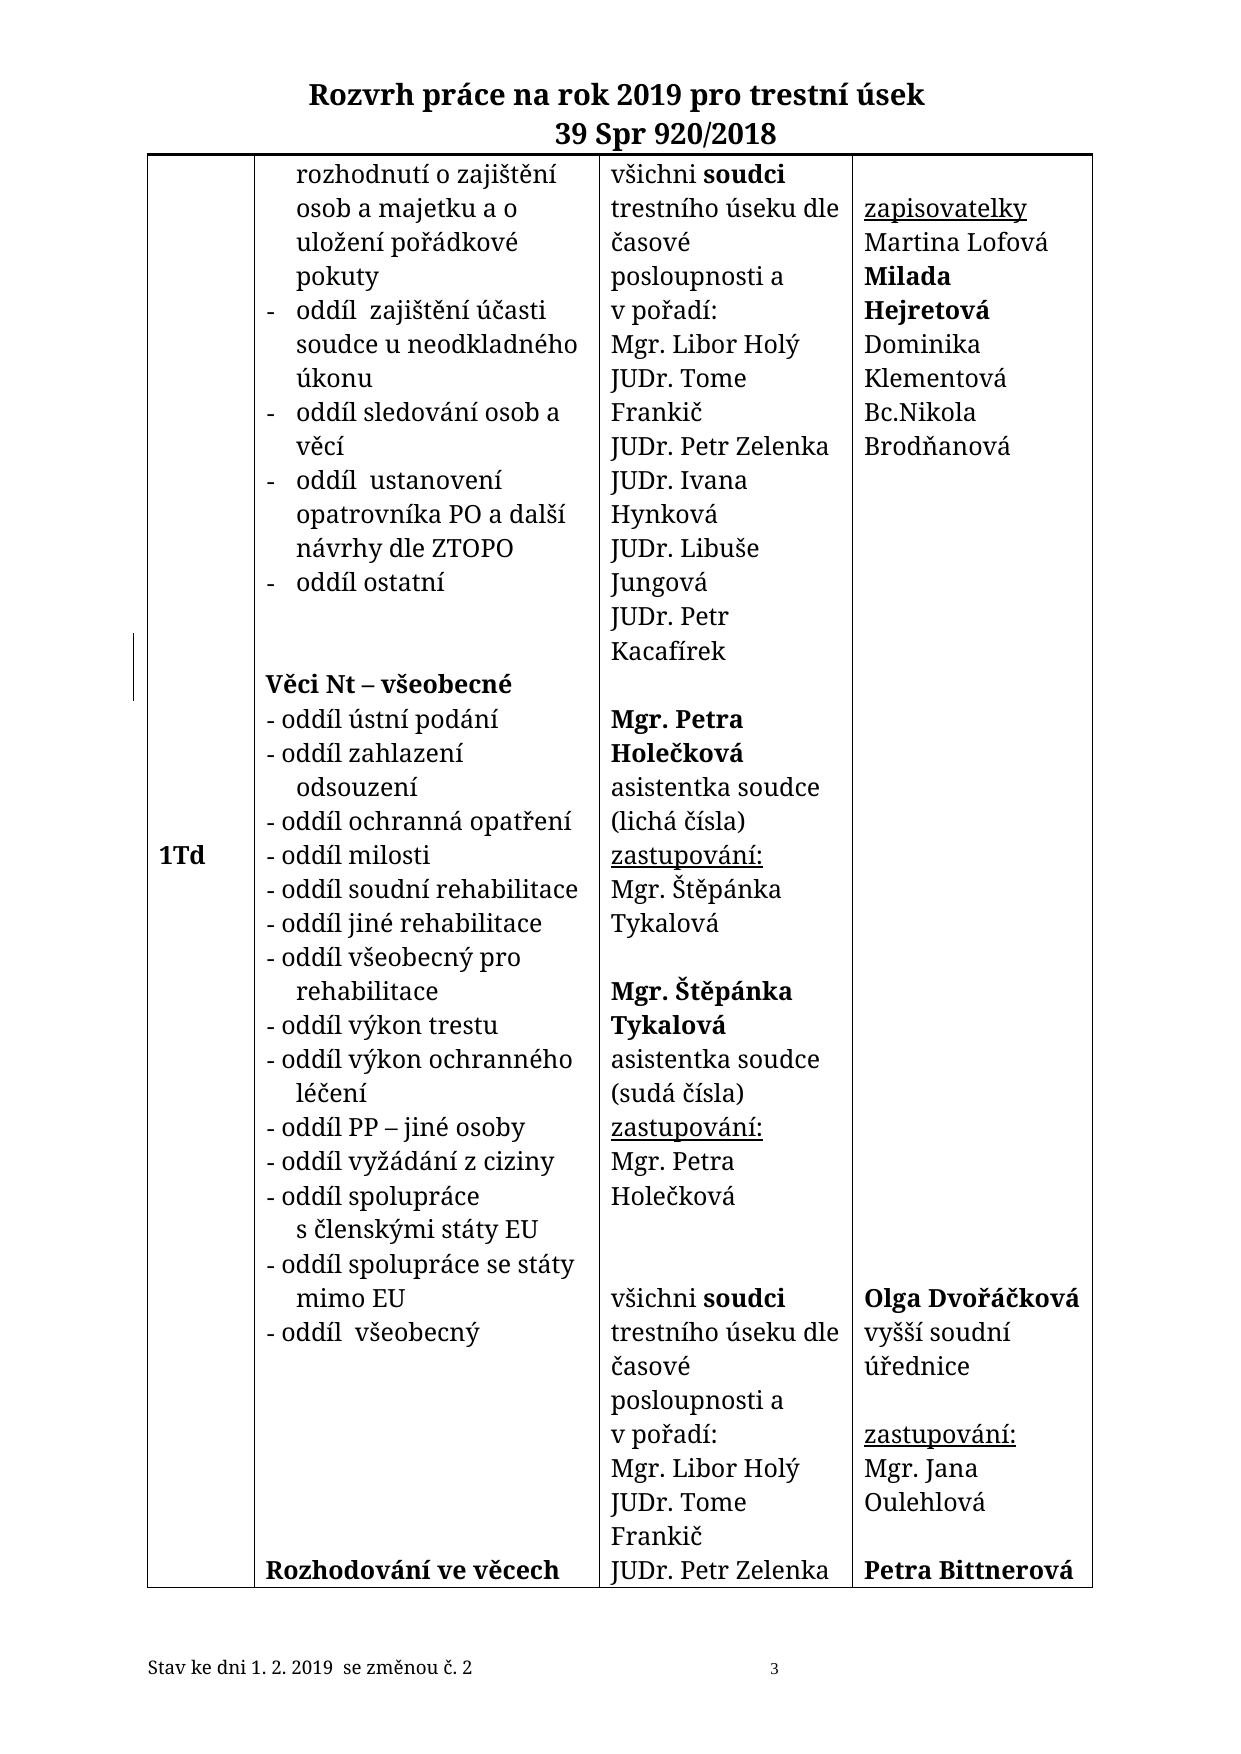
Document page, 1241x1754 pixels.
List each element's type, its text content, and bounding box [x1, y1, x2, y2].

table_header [255, 156, 599, 1587]
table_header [853, 156, 1092, 1587]
table_header 1 T 1 Nt 1Td [148, 156, 254, 1587]
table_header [600, 156, 852, 1587]
